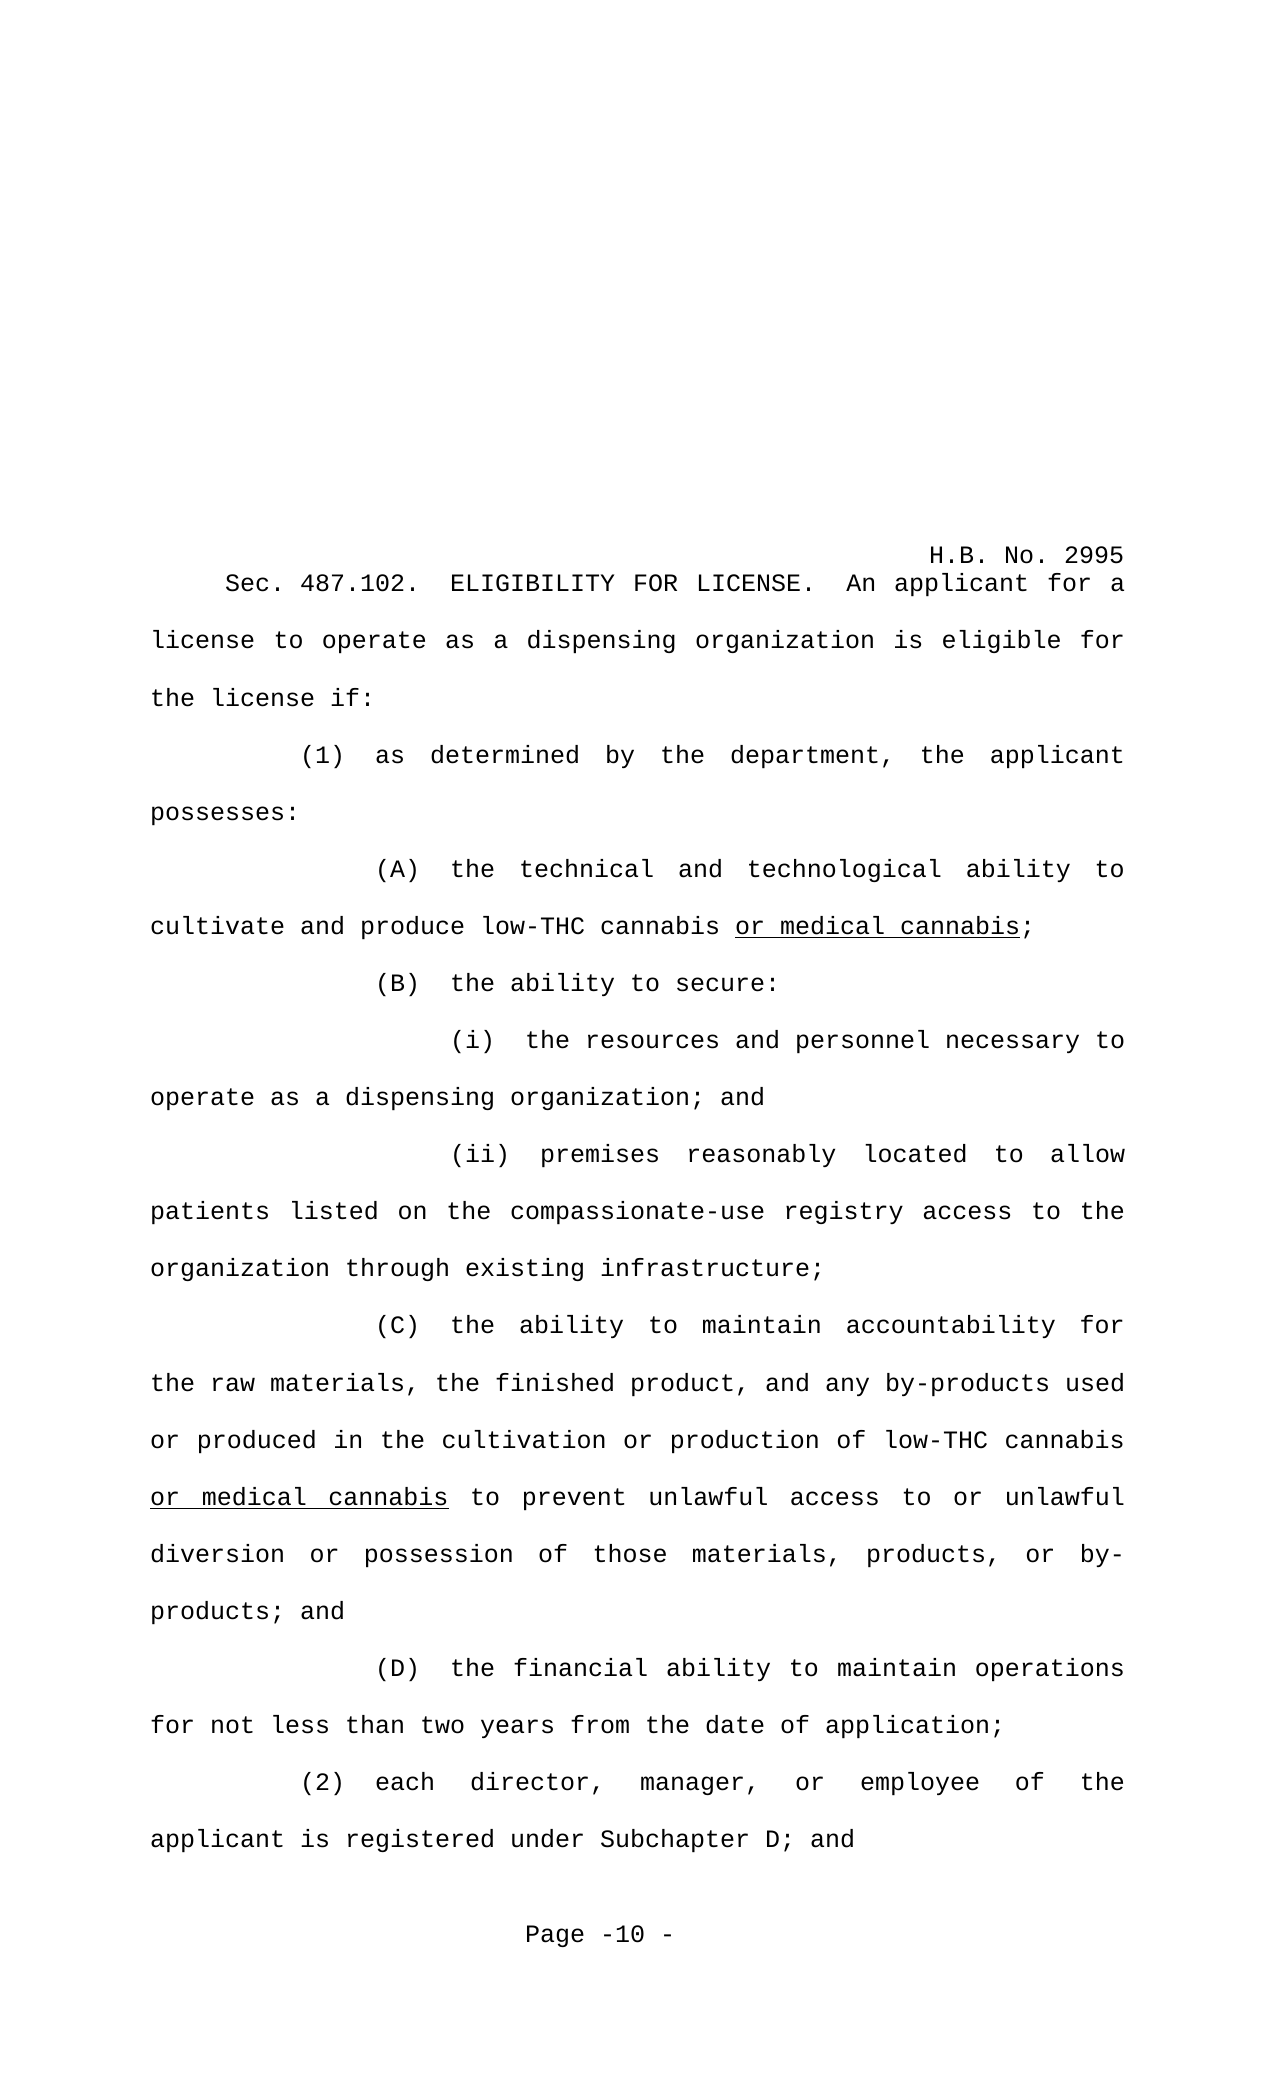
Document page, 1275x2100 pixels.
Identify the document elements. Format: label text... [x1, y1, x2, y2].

text (1) as determined by the department, the applicant possesses: [150, 742, 1125, 828]
text Sec. 487.102. ELIGIBILITY FOR LICENSE. An applicant for a license to operate as a dispensing organization is eligible for the license if: [150, 571, 1125, 713]
text (B) the ability to secure: [150, 970, 1125, 999]
text (ii) premises reasonably located to allow patients listed on the compassionate-use registry access to the organization through existing infrastructure; [150, 1142, 1125, 1284]
text (i) the resources and personnel necessary to operate as a dispensing organization; and [150, 1027, 1125, 1113]
text (C) the ability to maintain accountability for the raw materials, the finished product, and any by-products used or produced in the cultivation or production of low-THC cannabis or medical cannabis to prevent unlawful access to or unlawful diversion or possession of those materials, products, or by-products; and [150, 1313, 1125, 1627]
text (D) the financial ability to maintain operations for not less than two years from the date of application; [150, 1655, 1125, 1741]
text (2) each director, manager, or employee of the applicant is registered under Subchapter D; and [150, 1769, 1125, 1855]
text (A) the technical and technological ability to cultivate and produce low-THC cannabis or medical cannabis; [150, 856, 1125, 942]
